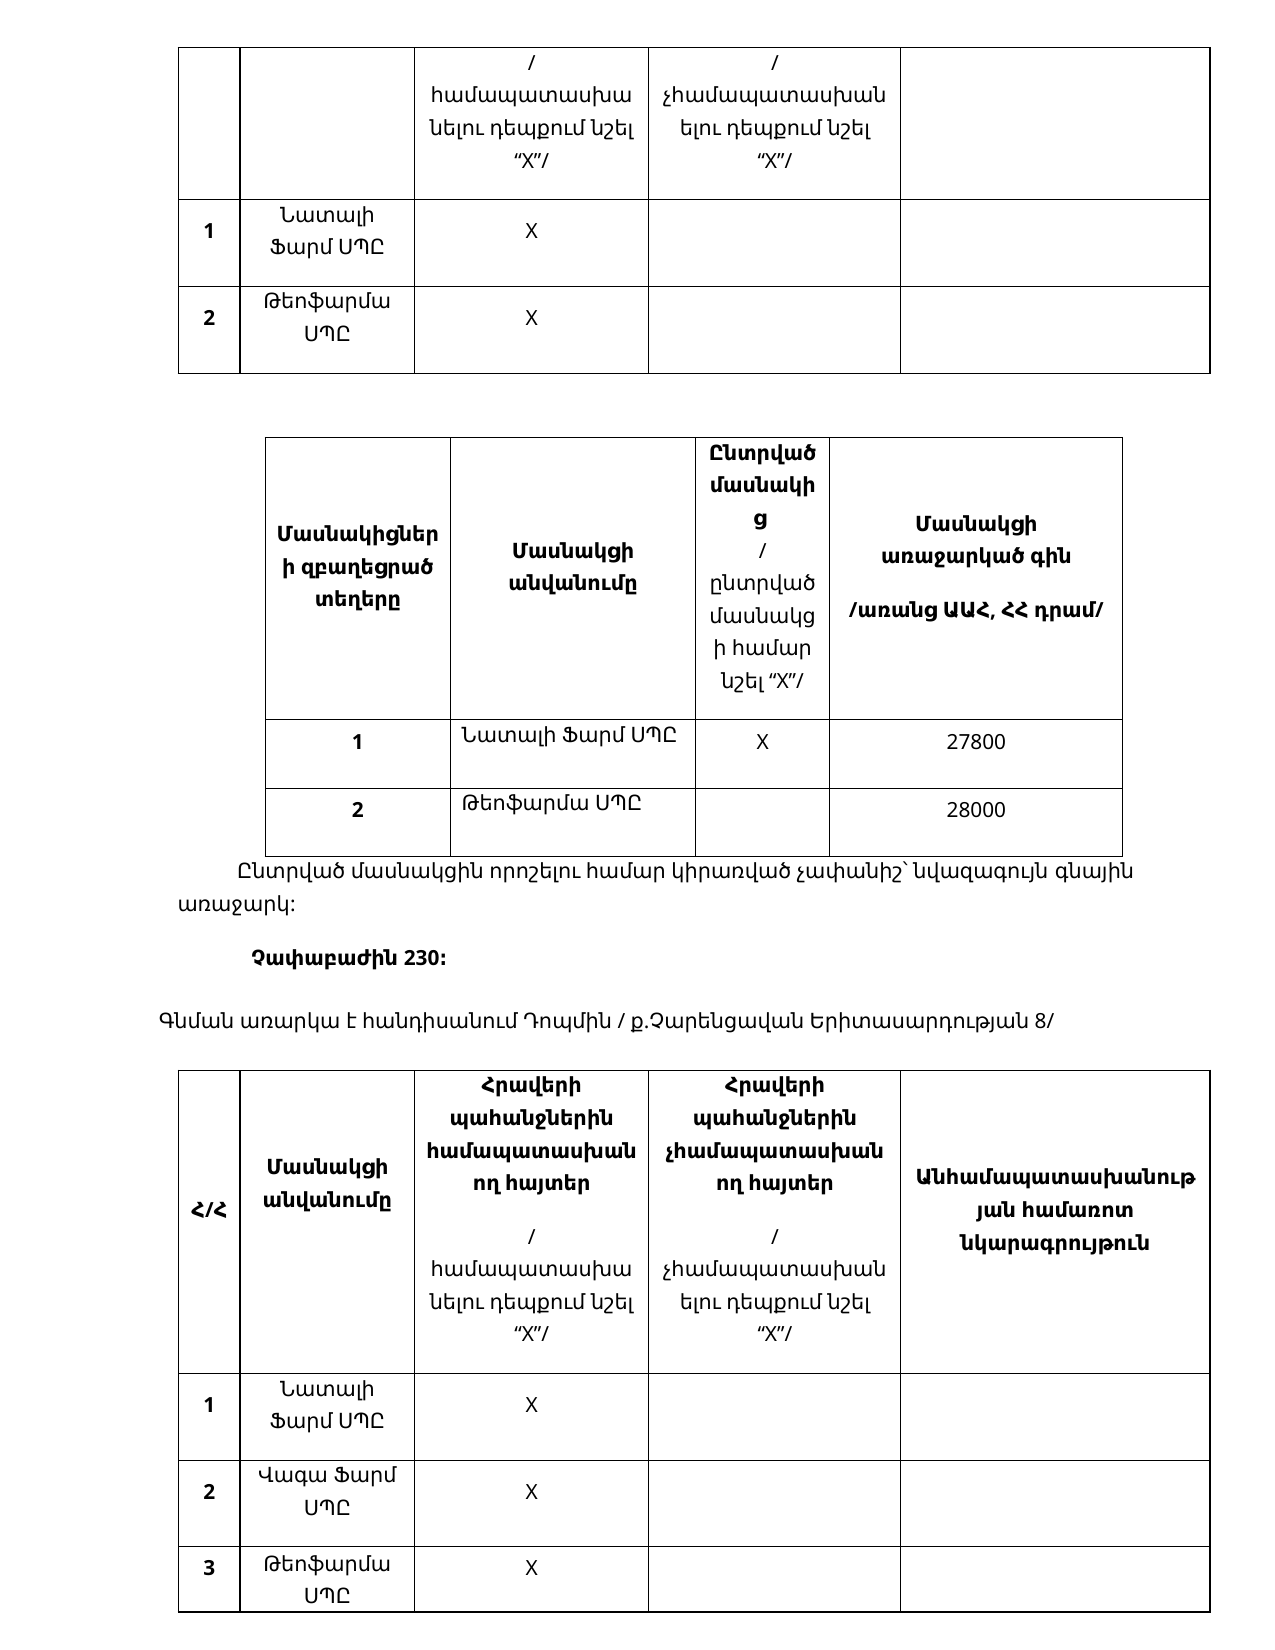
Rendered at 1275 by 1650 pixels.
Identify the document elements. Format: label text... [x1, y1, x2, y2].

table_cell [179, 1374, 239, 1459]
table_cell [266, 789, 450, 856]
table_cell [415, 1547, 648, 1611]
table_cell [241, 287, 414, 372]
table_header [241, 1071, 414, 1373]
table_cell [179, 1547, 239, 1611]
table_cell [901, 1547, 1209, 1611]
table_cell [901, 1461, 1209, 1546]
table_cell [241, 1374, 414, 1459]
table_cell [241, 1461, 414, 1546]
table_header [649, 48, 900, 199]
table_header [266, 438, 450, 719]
text Ընտրված մասնակցին որոշելու համար կիրառված չափանիշ՝ նվազագույն գնային առաջարկ: [177, 857, 1211, 918]
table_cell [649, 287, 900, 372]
text Գնման առարկա է հանդիսանում Դոպմին / ք.Չարենցավան Երիտասարդության 8/ [158, 1006, 1211, 1034]
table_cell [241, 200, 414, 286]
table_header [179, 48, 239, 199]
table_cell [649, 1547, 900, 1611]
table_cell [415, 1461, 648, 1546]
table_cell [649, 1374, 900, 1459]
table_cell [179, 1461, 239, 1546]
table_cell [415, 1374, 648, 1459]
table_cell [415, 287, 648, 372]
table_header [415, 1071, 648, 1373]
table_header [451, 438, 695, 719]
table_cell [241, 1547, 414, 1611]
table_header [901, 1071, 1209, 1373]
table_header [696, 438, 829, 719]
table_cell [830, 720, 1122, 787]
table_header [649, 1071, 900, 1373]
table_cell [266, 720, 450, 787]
text Չափաբաժին 230։ [177, 943, 1211, 971]
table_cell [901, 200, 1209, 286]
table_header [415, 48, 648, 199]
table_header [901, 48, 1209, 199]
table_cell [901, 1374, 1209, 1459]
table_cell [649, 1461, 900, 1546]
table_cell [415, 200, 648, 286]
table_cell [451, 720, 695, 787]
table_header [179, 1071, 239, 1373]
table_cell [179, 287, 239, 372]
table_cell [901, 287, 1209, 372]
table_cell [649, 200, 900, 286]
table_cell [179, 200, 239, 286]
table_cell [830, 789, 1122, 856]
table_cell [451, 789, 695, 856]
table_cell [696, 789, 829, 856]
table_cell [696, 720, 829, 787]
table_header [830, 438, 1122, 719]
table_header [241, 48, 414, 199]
